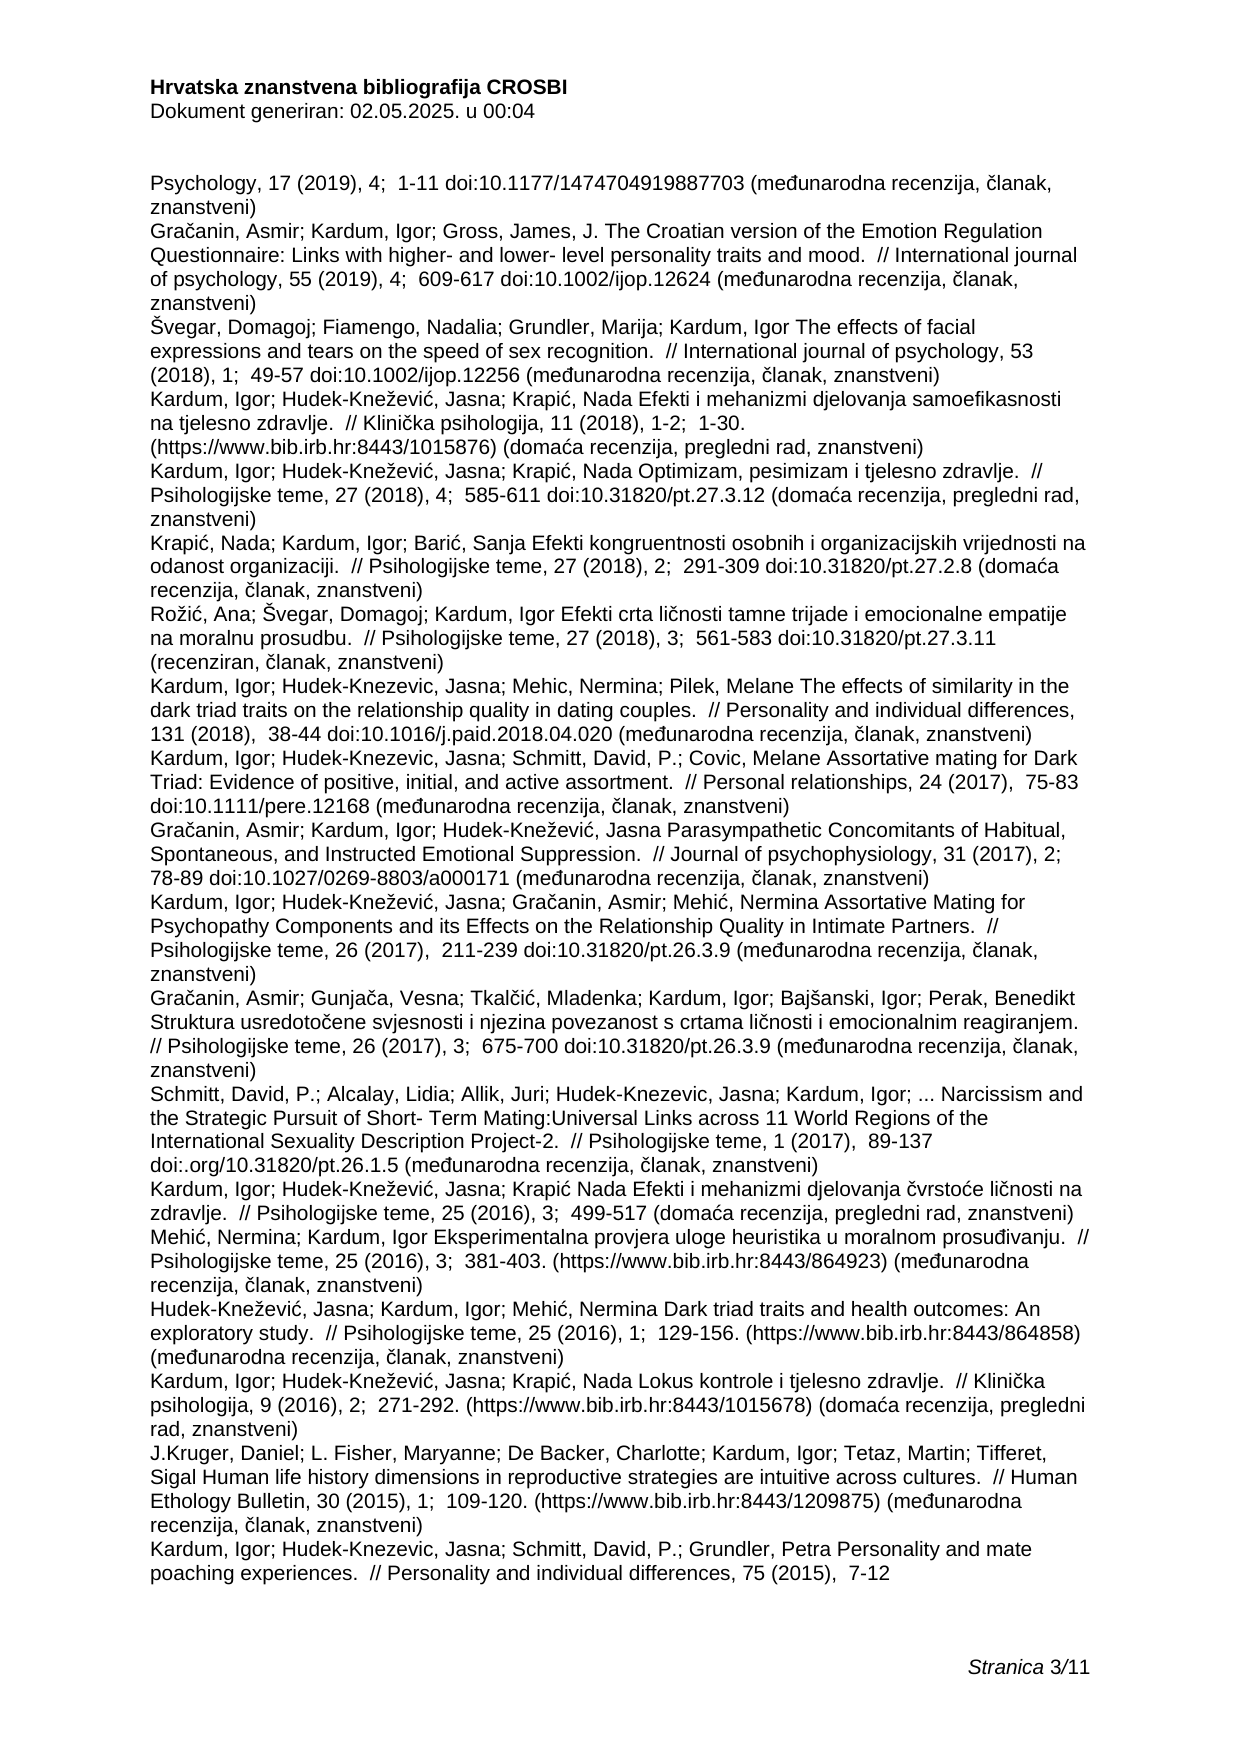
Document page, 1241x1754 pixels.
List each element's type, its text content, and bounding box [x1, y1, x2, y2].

text Rožić, Ana; Švegar, Domagoj; Kardum, Igor [150, 602, 1090, 674]
text Kardum, Igor; Hudek-Knezevic, Jasna; Mehic, Nermina; Pilek, Melane [150, 674, 1090, 746]
text Schmitt, David, P.; Alcalay, Lidia; Allik, Juri; Hudek-Knezevic, Jasna; Kardum, Igor; ... [150, 1081, 1090, 1177]
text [150, 1537, 1090, 1584]
text Hudek-Knežević, Jasna; Kardum, Igor; Mehić, Nermina [150, 1297, 1090, 1369]
text Gračanin, Asmir; Kardum, Igor; Gross, James, J. [150, 219, 1090, 315]
text Kardum, Igor; Hudek-Knežević, Jasna; Krapić, Nada [150, 1369, 1090, 1441]
text Kardum, Igor; Hudek-Knežević, Jasna; Gračanin, Asmir; Mehić, Nermina [150, 890, 1090, 986]
text J.Kruger, Daniel; L. Fisher, Maryanne; De Backer, Charlotte; Kardum, Igor; Tetaz, Martin; Tifferet, Sigal [150, 1441, 1090, 1537]
text Kardum, Igor; Hudek-Knežević, Jasna; Krapić, Nada [150, 458, 1090, 530]
text Švegar, Domagoj; Fiamengo, Nadalia; Grundler, Marija; Kardum, Igor [150, 315, 1090, 387]
text Krapić, Nada; Kardum, Igor; Barić, Sanja [150, 530, 1090, 602]
text Gračanin, Asmir; Kardum, Igor; Hudek-Knežević, Jasna [150, 818, 1090, 890]
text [150, 171, 1090, 219]
text Kardum, Igor; Hudek-Knežević, Jasna; Krapić Nada [150, 1177, 1090, 1225]
text Kardum, Igor; Hudek-Knežević, Jasna; Krapić, Nada [150, 387, 1090, 458]
text Kardum, Igor; Hudek-Knezevic, Jasna; Schmitt, David, P.; Covic, Melane [150, 746, 1090, 818]
text Mehić, Nermina; Kardum, Igor [150, 1225, 1090, 1297]
text Gračanin, Asmir; Gunjača, Vesna; Tkalčić, Mladenka; Kardum, Igor; Bajšanski, Igor; Perak, Benedikt [150, 986, 1090, 1081]
